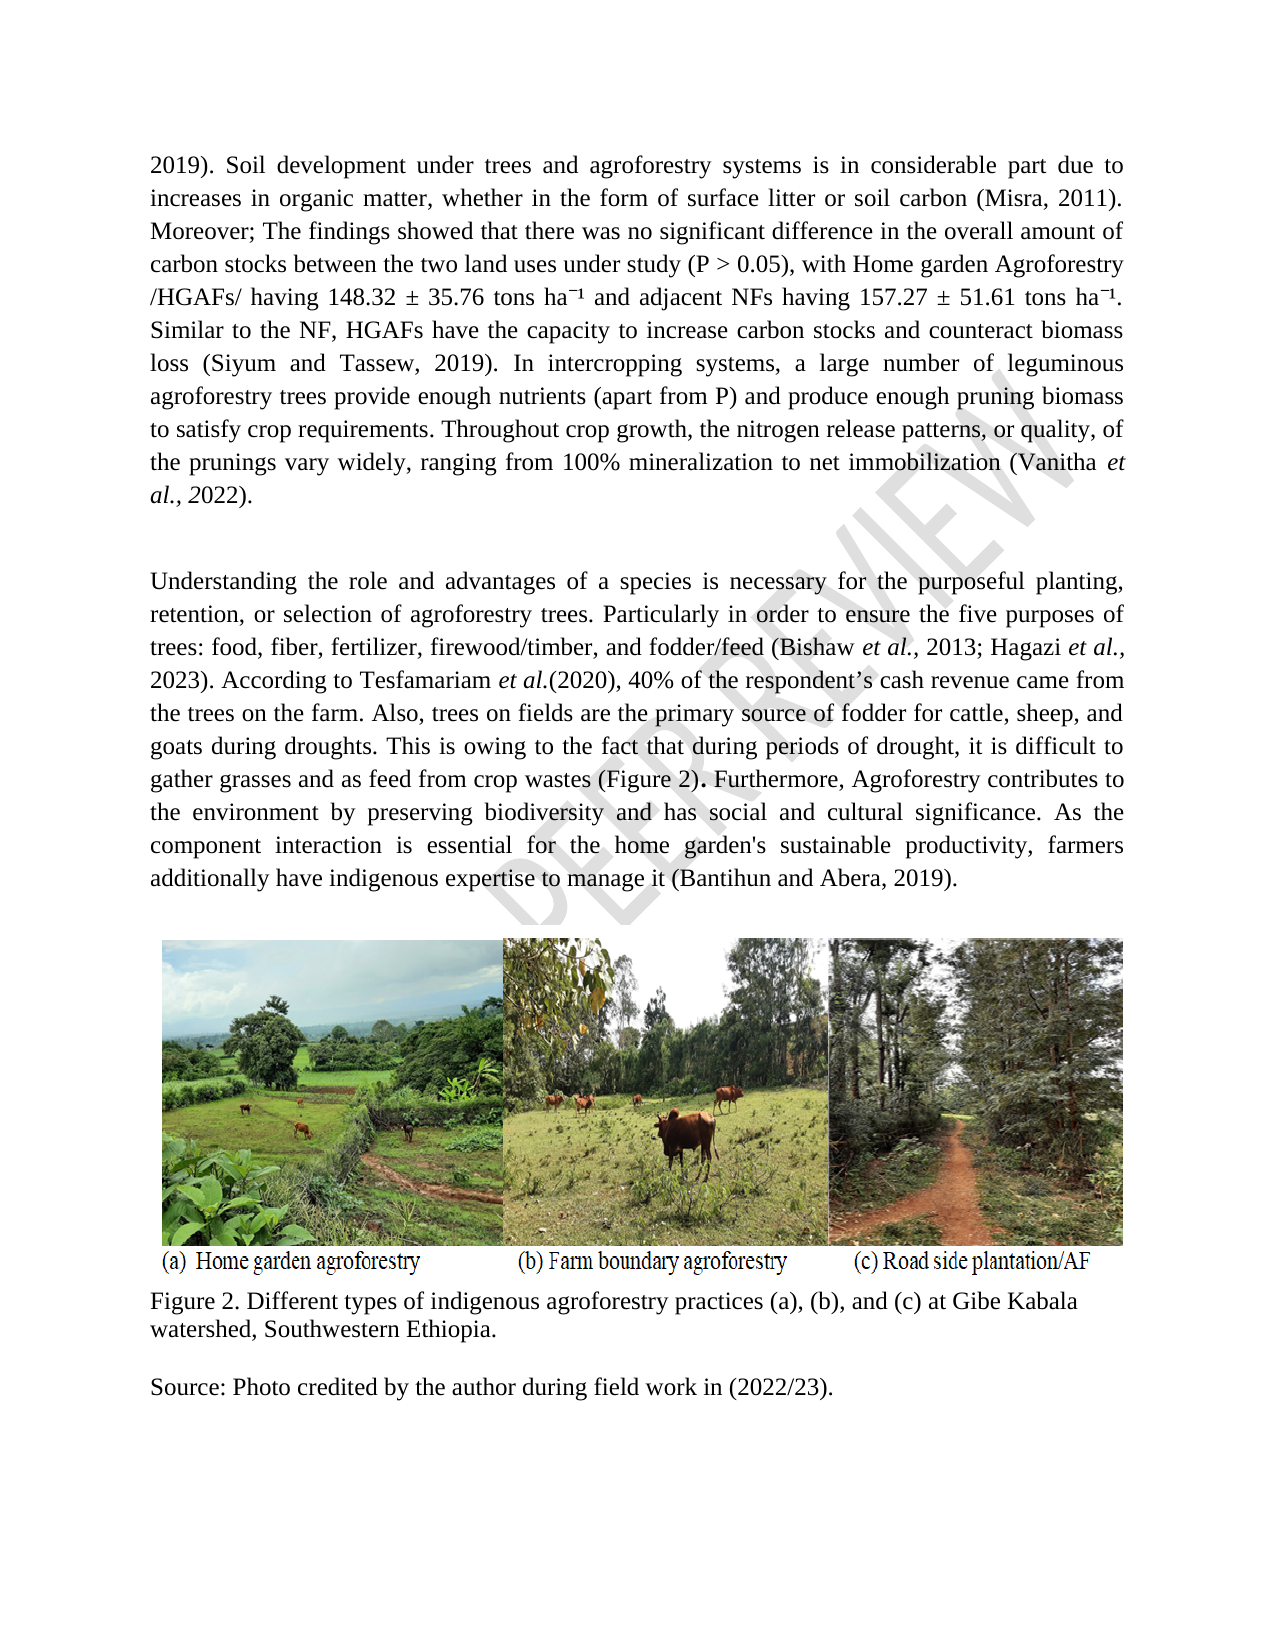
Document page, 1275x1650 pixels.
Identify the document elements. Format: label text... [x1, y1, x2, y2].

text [150, 150, 1125, 509]
text Understanding the role and advantages of a species is necessary for the purposeful planting, retention, or selection of agroforestry trees. Particularly in order to ensure the five purposes of trees: food, fiber, fertilizer, firewood/timber, and fodder/feed (Bishaw et al., 2013; Hagazi et al., 2023). According to Tesfamariam et al.(2020), 40% of the respondent’s cash revenue came from the trees on the farm. Also, trees on fields are the primary source of fodder for cattle, sheep, and goats during droughts. This is owing to the fact that during periods of drought, it is difficult to gather grasses and as feed from crop wastes (Figure 2). Furthermore, Agroforestry contributes to the environment by preserving biodiversity and has social and cultural significance. As the component interaction is essential for the home garden's sustainable productivity, farmers additionally have indigenous expertise to manage it (Bantihun and Abera, 2019). [150, 534, 1125, 892]
picture [150, 925, 1138, 1286]
text Source: Photo credited by the author during field work in (2022/23). [150, 1372, 1125, 1401]
text Figure 2. Different types of indigenous agroforestry practices (a), (b), and (c) at Gibe Kabala watershed, Southwestern Ethiopia. [150, 1286, 1125, 1343]
